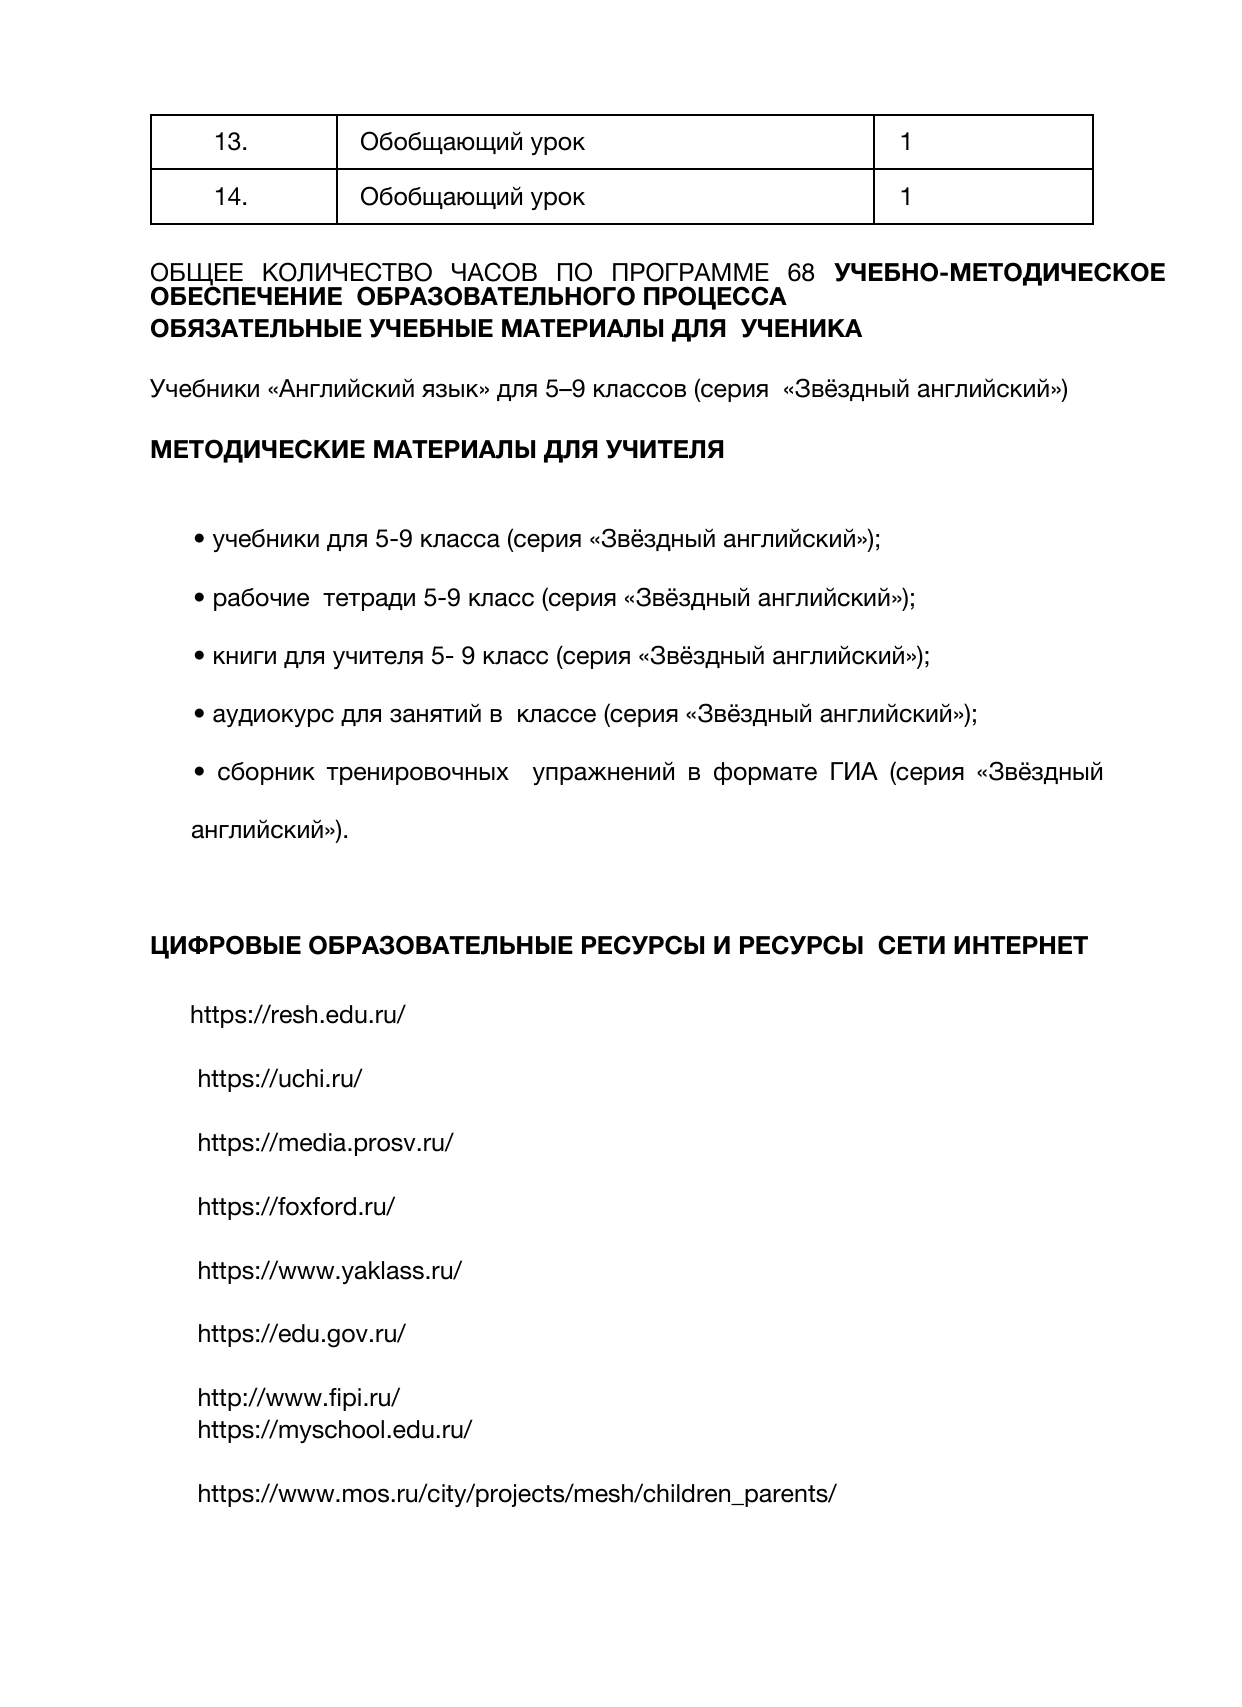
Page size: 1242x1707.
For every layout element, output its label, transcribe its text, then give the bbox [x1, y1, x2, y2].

text • рабочие тетради 5-9 класс (серия «Звёздный английский»); [191, 582, 1105, 613]
table_cell Обобщающий урок [338, 116, 873, 168]
text МЕТОДИЧЕСКИЕ МАТЕРИАЛЫ ДЛЯ УЧИТЕЛЯ [150, 434, 1166, 465]
text https://foxford.ru/ [197, 1191, 1166, 1222]
text • сборник тренировочных упражнений в формате ГИА (серия «Звёздный английский»). [191, 756, 1105, 846]
text https://uchi.ru/ [197, 1063, 1166, 1094]
text • учебники для 5-9 класса (серия «Звёздный английский»); [191, 523, 1105, 555]
text Учебники «Английский язык» для 5–9 классов (серия «Звёздный английский») [150, 377, 1166, 402]
table_cell 14. [152, 170, 336, 223]
text https://www.yaklass.ru/ [197, 1255, 1166, 1286]
text https://edu.gov.ru/ [197, 1318, 1166, 1350]
text ОБЩЕЕ КОЛИЧЕСТВО ЧАСОВ ПО ПРОГРАММЕ 68 УЧЕБНО-МЕТОДИЧЕСКОЕ ОБЕСПЕЧЕНИЕ ОБРАЗОВАТЕЛЬНОГО ПРОЦЕССА [150, 261, 1166, 312]
table_cell 1 [875, 170, 1092, 223]
text ОБЯЗАТЕЛЬНЫЕ УЧЕБНЫЕ МАТЕРИАЛЫ ДЛЯ УЧЕНИКА [150, 317, 1166, 342]
text http://www.fipi.ru/ [197, 1382, 1166, 1414]
table_cell Обобщающий урок [338, 170, 873, 223]
text • книги для учителя 5- 9 класс (серия «Звёздный английский»); [191, 640, 1105, 671]
text • аудиокурс для занятий в классе (серия «Звёздный английский»); [191, 698, 1105, 729]
table_cell 1 [875, 116, 1092, 168]
text https://media.prosv.ru/ [197, 1127, 1166, 1158]
table_cell 13. [152, 116, 336, 168]
text ЦИФРОВЫЕ ОБРАЗОВАТЕЛЬНЫЕ РЕСУРСЫ И РЕСУРСЫ СЕТИ ИНТЕРНЕТ [150, 930, 1105, 962]
text https://myschool.edu.ru/ [197, 1414, 1166, 1445]
text https://www.mos.ru/city/projects/mesh/children_parents/ [197, 1478, 1166, 1509]
text https://resh.edu.ru/ [190, 999, 1166, 1031]
